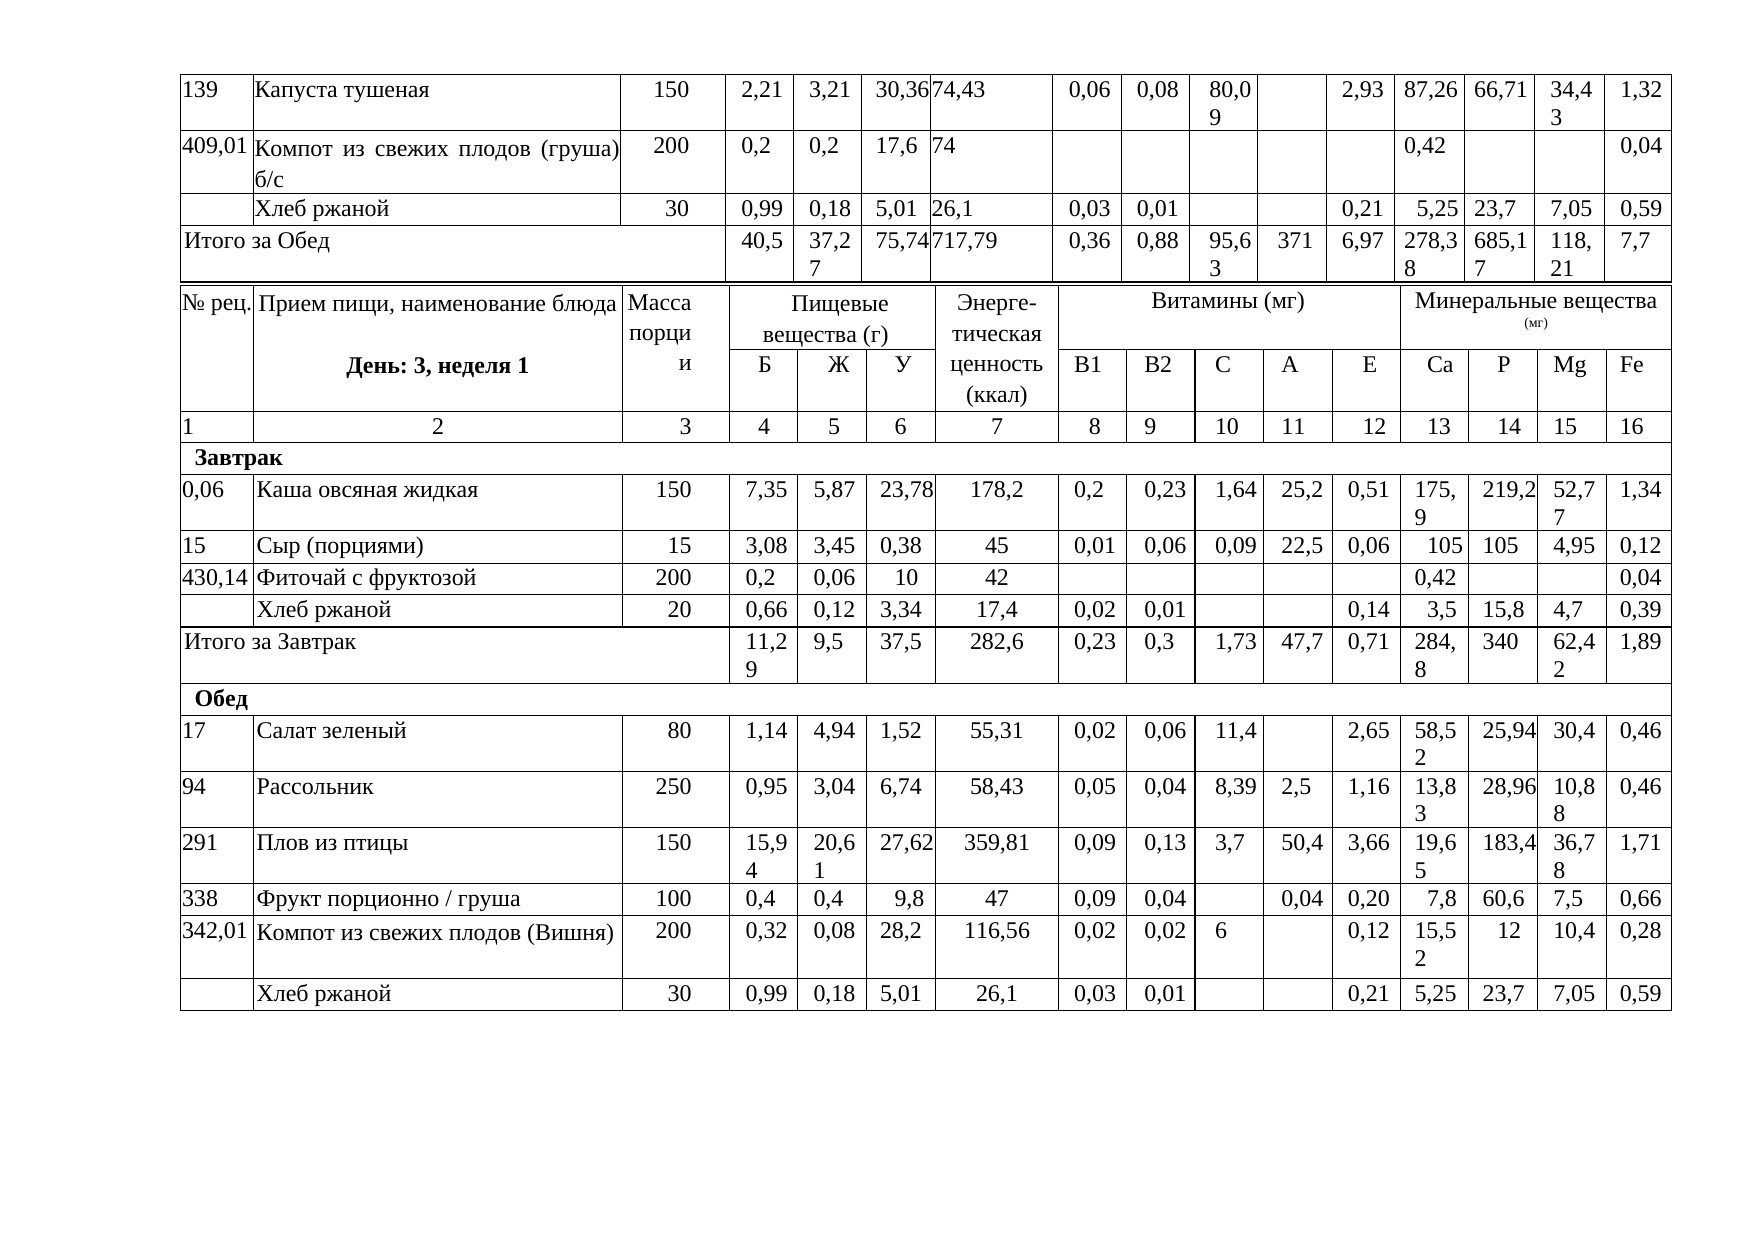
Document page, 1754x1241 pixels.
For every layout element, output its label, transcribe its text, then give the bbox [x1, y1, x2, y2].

table_cell [1053, 131, 1121, 193]
table_cell 0,04 [1605, 131, 1671, 193]
table_cell 0,66 [1607, 884, 1671, 915]
table_cell 15,52 [1401, 916, 1468, 978]
table_cell 0,23 [1059, 628, 1126, 683]
table_cell 0,21 [1327, 194, 1394, 225]
table_cell Компот из свежих плодов (груша) б/с [254, 131, 620, 193]
table_cell [181, 979, 253, 1010]
table_cell 2,21 [726, 75, 793, 130]
table_cell 15 [181, 531, 253, 562]
table_cell 3,45 [798, 531, 866, 562]
table_cell 4,95 [1538, 531, 1606, 562]
table_cell 0,09 [1059, 884, 1126, 915]
table_cell 1,64 [1196, 475, 1263, 530]
table_cell [1264, 716, 1332, 771]
table_cell 11 [1264, 412, 1332, 442]
table_cell 42 [936, 564, 1058, 594]
table_cell [1538, 564, 1606, 594]
table_cell 5,01 [867, 979, 935, 1010]
table_cell 20,61 [798, 828, 866, 883]
table_cell 342,01 [181, 916, 253, 978]
table_cell 0,12 [1333, 916, 1400, 978]
table_cell 0,06 [181, 475, 253, 530]
table_cell 2,93 [1327, 75, 1394, 130]
table_cell 1,32 [1605, 75, 1671, 130]
table_cell 1,52 [867, 716, 935, 771]
table_cell 0,46 [1607, 716, 1671, 771]
table_cell 0,04 [1607, 564, 1671, 594]
table_cell 36,78 [1538, 828, 1606, 883]
table_cell 75,74 [862, 226, 930, 281]
table_cell 0,38 [867, 531, 935, 562]
table_cell 282,6 [936, 628, 1058, 683]
table_cell 284,8 [1401, 628, 1468, 683]
table_cell 3,5 [1401, 595, 1468, 626]
table_cell 5,25 [1401, 979, 1468, 1010]
table_cell 16 [1607, 412, 1671, 442]
table_cell 0,01 [1122, 194, 1189, 225]
table_cell 34,43 [1535, 75, 1604, 130]
table_cell 28,96 [1469, 772, 1537, 827]
table_cell 200 [621, 131, 725, 193]
table_cell 47 [936, 884, 1058, 915]
table_cell 1 [181, 412, 253, 442]
table_cell 5,01 [862, 194, 930, 225]
table_header Масса порции [623, 286, 729, 411]
table_cell 0,2 [794, 131, 861, 193]
table_cell 0,2 [1059, 475, 1126, 530]
table_cell 150 [623, 828, 729, 883]
table_cell 359,81 [936, 828, 1058, 883]
table_cell 66,71 [1465, 75, 1534, 130]
table_cell 3,04 [798, 772, 866, 827]
table_cell 8,39 [1196, 772, 1263, 827]
table_cell 278,38 [1395, 226, 1464, 281]
table_cell Каша овсяная жидкая [254, 475, 622, 530]
table_cell 7,7 [1605, 226, 1671, 281]
table_cell 1,14 [730, 716, 797, 771]
table_cell Обед [181, 684, 1671, 714]
table_cell 80 [623, 716, 729, 771]
table_cell Итого за Обед [181, 226, 725, 281]
table_cell 250 [623, 772, 729, 827]
table_cell [1190, 194, 1257, 225]
table_cell 23,7 [1469, 979, 1537, 1010]
table_cell 23,78 [867, 475, 935, 530]
table_cell 0,59 [1607, 979, 1671, 1010]
table_cell 0,02 [1127, 916, 1194, 978]
table_cell 2 [254, 412, 622, 442]
table_cell 55,31 [936, 716, 1058, 771]
table_cell 7,05 [1535, 194, 1604, 225]
table_cell Ж [798, 350, 866, 411]
table_cell 26,1 [936, 979, 1058, 1010]
table_cell 15,8 [1469, 595, 1537, 626]
table_header Энергетическая ценность (ккал) [936, 286, 1058, 411]
table_cell B2 [1127, 350, 1194, 411]
table_cell 50,4 [1264, 828, 1332, 883]
table_cell 7 [936, 412, 1058, 442]
table_cell 52,77 [1538, 475, 1606, 530]
table_cell 25,94 [1469, 716, 1537, 771]
table_cell 60,6 [1469, 884, 1537, 915]
table_cell Завтрак [181, 443, 1671, 474]
table_cell 338 [181, 884, 253, 915]
table_cell 0,99 [730, 979, 797, 1010]
table_cell 10 [867, 564, 935, 594]
table_cell 47,7 [1264, 628, 1332, 683]
table_cell Итого за Завтрак [181, 628, 729, 683]
table_cell [1264, 564, 1332, 594]
table_cell 26,1 [931, 194, 1052, 225]
table_cell 7,8 [1401, 884, 1468, 915]
table_cell 0,42 [1395, 131, 1464, 193]
table_cell 87,26 [1395, 75, 1464, 130]
table_cell 118,21 [1535, 226, 1604, 281]
table_cell 3,7 [1196, 828, 1263, 883]
table_cell B1 [1059, 350, 1126, 411]
table_cell 5,87 [798, 475, 866, 530]
table_cell 4,94 [798, 716, 866, 771]
table_cell 15,94 [730, 828, 797, 883]
table_cell [1264, 916, 1332, 978]
table_cell 30,4 [1538, 716, 1606, 771]
table_cell 0,4 [730, 884, 797, 915]
table_cell 30,36 [862, 75, 930, 130]
table_cell 3,66 [1333, 828, 1400, 883]
table_cell 0,09 [1196, 531, 1263, 562]
table_cell 0,4 [798, 884, 866, 915]
table_cell 0,08 [1122, 75, 1189, 130]
table_cell [1127, 564, 1194, 594]
table_cell P [1469, 350, 1537, 411]
table_cell [1258, 131, 1326, 193]
table_cell [1327, 131, 1394, 193]
table_cell Fe [1607, 350, 1671, 411]
table_cell 0,06 [1127, 716, 1194, 771]
table_cell 0,66 [730, 595, 797, 626]
table_cell [1264, 595, 1332, 626]
table_cell 178,2 [936, 475, 1058, 530]
table_cell 0,3 [1127, 628, 1194, 683]
table_cell 0,88 [1122, 226, 1189, 281]
table_cell 100 [623, 884, 729, 915]
table_cell 0,71 [1333, 628, 1400, 683]
table_cell 116,56 [936, 916, 1058, 978]
table_cell 0,12 [1607, 531, 1671, 562]
table_cell 0,18 [798, 979, 866, 1010]
table_cell 17,6 [862, 131, 930, 193]
table_cell [1258, 194, 1326, 225]
table_cell [1264, 979, 1332, 1010]
table_cell 17 [181, 716, 253, 771]
table_cell 17,4 [936, 595, 1058, 626]
table_cell Плов из птицы [254, 828, 622, 883]
table_cell 409,01 [181, 131, 253, 193]
table_cell 183,4 [1469, 828, 1537, 883]
table_cell 30 [621, 194, 725, 225]
table_cell 0,39 [1607, 595, 1671, 626]
table_cell 0,36 [1053, 226, 1121, 281]
table_cell 15 [623, 531, 729, 562]
table_cell Mg [1538, 350, 1606, 411]
table_cell 37,5 [867, 628, 935, 683]
table_cell 139 [181, 75, 253, 130]
table_cell 58,52 [1401, 716, 1468, 771]
table_header Минеральные вещества (мг) [1401, 286, 1671, 349]
table_cell 45 [936, 531, 1058, 562]
table_cell 95,63 [1190, 226, 1257, 281]
table_cell Хлеб ржаной [254, 979, 622, 1010]
table_cell 58,43 [936, 772, 1058, 827]
table_cell 1,71 [1607, 828, 1671, 883]
table_cell 0,13 [1127, 828, 1194, 883]
table_cell 105 [1401, 531, 1468, 562]
table_cell 0,12 [798, 595, 866, 626]
table_cell E [1333, 350, 1400, 411]
table_cell 0,04 [1127, 884, 1194, 915]
table_cell [1196, 595, 1263, 626]
table_cell 74 [931, 131, 1052, 193]
table_cell 0,21 [1333, 979, 1400, 1010]
table_cell 0,14 [1333, 595, 1400, 626]
table_cell [1122, 131, 1189, 193]
table_cell 40,5 [726, 226, 793, 281]
table_cell 1,16 [1333, 772, 1400, 827]
table_cell 27,62 [867, 828, 935, 883]
table_cell 0,28 [1607, 916, 1671, 978]
table_cell 3,21 [794, 75, 861, 130]
table_cell 219,2 [1469, 475, 1537, 530]
table_cell 1,89 [1607, 628, 1671, 683]
table_cell 74,43 [931, 75, 1052, 130]
table_cell [181, 595, 253, 626]
table_cell 20 [623, 595, 729, 626]
table_cell 6 [867, 412, 935, 442]
table_cell 430,14 [181, 564, 253, 594]
table_cell 25,2 [1264, 475, 1332, 530]
table_cell 291 [181, 828, 253, 883]
table_cell 13,83 [1401, 772, 1468, 827]
table_cell Хлеб ржаной [254, 194, 620, 225]
table_cell 0,06 [1127, 531, 1194, 562]
table_cell 0,08 [798, 916, 866, 978]
table_cell 340 [1469, 628, 1537, 683]
table_cell 23,7 [1465, 194, 1534, 225]
table_cell 2,5 [1264, 772, 1332, 827]
table_cell [1190, 131, 1257, 193]
table_cell 0,18 [794, 194, 861, 225]
table_cell 10,4 [1538, 916, 1606, 978]
table_cell 7,5 [1538, 884, 1606, 915]
table_cell 6,97 [1327, 226, 1394, 281]
table_cell Фрукт порционно / груша [254, 884, 622, 915]
table_cell 200 [623, 916, 729, 978]
table_cell 7,05 [1538, 979, 1606, 1010]
table_cell Б [730, 350, 797, 411]
table_cell 3,08 [730, 531, 797, 562]
table_cell 80,09 [1190, 75, 1257, 130]
table_cell 1,34 [1607, 475, 1671, 530]
table_cell 1,73 [1196, 628, 1263, 683]
table_cell [1196, 564, 1263, 594]
table_cell 175,9 [1401, 475, 1468, 530]
table_cell 3,34 [867, 595, 935, 626]
table_cell 4 [730, 412, 797, 442]
table_cell Рассольник [254, 772, 622, 827]
table_cell 371 [1258, 226, 1326, 281]
table_cell [1258, 75, 1326, 130]
table_cell 8 [1059, 412, 1126, 442]
table_cell 0,06 [798, 564, 866, 594]
table_cell 0,01 [1127, 595, 1194, 626]
table_cell 2,65 [1333, 716, 1400, 771]
table_cell 12 [1469, 916, 1537, 978]
table_cell 0,20 [1333, 884, 1400, 915]
table_cell Компот из свежих плодов (Вишня) [254, 916, 622, 978]
table_cell 14 [1469, 412, 1537, 442]
table_cell Капуста тушеная [254, 75, 620, 130]
table_cell 0,02 [1059, 716, 1126, 771]
table_cell 0,02 [1059, 916, 1126, 978]
table_cell 12 [1333, 412, 1400, 442]
table_cell [181, 194, 253, 225]
table_cell 7,35 [730, 475, 797, 530]
table_cell 4,7 [1538, 595, 1606, 626]
table_cell 0,59 [1605, 194, 1671, 225]
table_cell 10 [1196, 412, 1263, 442]
table_cell 0,23 [1127, 475, 1194, 530]
table_cell 105 [1469, 531, 1537, 562]
table_cell 685,17 [1465, 226, 1534, 281]
table_cell 0,01 [1059, 531, 1126, 562]
table_cell 11,4 [1196, 716, 1263, 771]
table_cell 0,04 [1127, 772, 1194, 827]
table_cell 0,32 [730, 916, 797, 978]
table_cell 0,46 [1607, 772, 1671, 827]
table_cell Салат зеленый [254, 716, 622, 771]
table_cell 0,06 [1333, 531, 1400, 562]
table_cell 9,5 [798, 628, 866, 683]
table_cell 19,65 [1401, 828, 1468, 883]
table_cell Ca [1401, 350, 1468, 411]
table_cell 717,79 [931, 226, 1052, 281]
table_cell 150 [621, 75, 725, 130]
table_header Пищевые вещества (г) [730, 286, 935, 349]
table_cell 0,04 [1264, 884, 1332, 915]
table_cell 9,8 [867, 884, 935, 915]
table_cell 0,09 [1059, 828, 1126, 883]
table_cell 0,03 [1059, 979, 1126, 1010]
table_cell 0,06 [1053, 75, 1121, 130]
table_cell 28,2 [867, 916, 935, 978]
table_cell 6 [1196, 916, 1263, 978]
table_cell 0,05 [1059, 772, 1126, 827]
table_cell 0,99 [726, 194, 793, 225]
table_cell 150 [623, 475, 729, 530]
table_cell 62,42 [1538, 628, 1606, 683]
table_cell 0,95 [730, 772, 797, 827]
table_cell 0,2 [730, 564, 797, 594]
table_cell C [1196, 350, 1263, 411]
table_cell 30 [623, 979, 729, 1010]
table_cell 37,27 [794, 226, 861, 281]
table_cell A [1264, 350, 1332, 411]
table_cell 0,01 [1127, 979, 1194, 1010]
table_cell 0,42 [1401, 564, 1468, 594]
table_cell 0,02 [1059, 595, 1126, 626]
table_cell [1196, 979, 1263, 1010]
table_header Прием пищи, наименование блюда День: 3, неделя 1 [254, 286, 622, 411]
table_cell [1535, 131, 1604, 193]
table_cell 200 [623, 564, 729, 594]
table_cell 5,25 [1395, 194, 1464, 225]
table_cell 0,03 [1053, 194, 1121, 225]
table_cell 9 [1127, 412, 1194, 442]
table_cell 94 [181, 772, 253, 827]
table_cell 3 [623, 412, 729, 442]
table_cell Фиточай с фруктозой [254, 564, 622, 594]
table_cell 15 [1538, 412, 1606, 442]
table_cell [1469, 564, 1537, 594]
table_cell 0,51 [1333, 475, 1400, 530]
table_cell [1465, 131, 1534, 193]
table_cell 13 [1401, 412, 1468, 442]
table_cell 5 [798, 412, 866, 442]
table_cell [1059, 564, 1126, 594]
table_header Витамины (мг) [1059, 286, 1400, 349]
table_cell У [867, 350, 935, 411]
table_cell Сыр (порциями) [254, 531, 622, 562]
table_cell 22,5 [1264, 531, 1332, 562]
table_cell 6,74 [867, 772, 935, 827]
table_cell 11,29 [730, 628, 797, 683]
table_cell Хлеб ржаной [254, 595, 622, 626]
table_header № рец. [181, 286, 253, 411]
table_cell 10,88 [1538, 772, 1606, 827]
table_cell 0,2 [726, 131, 793, 193]
table_cell [1196, 884, 1263, 915]
table_cell [1333, 564, 1400, 594]
